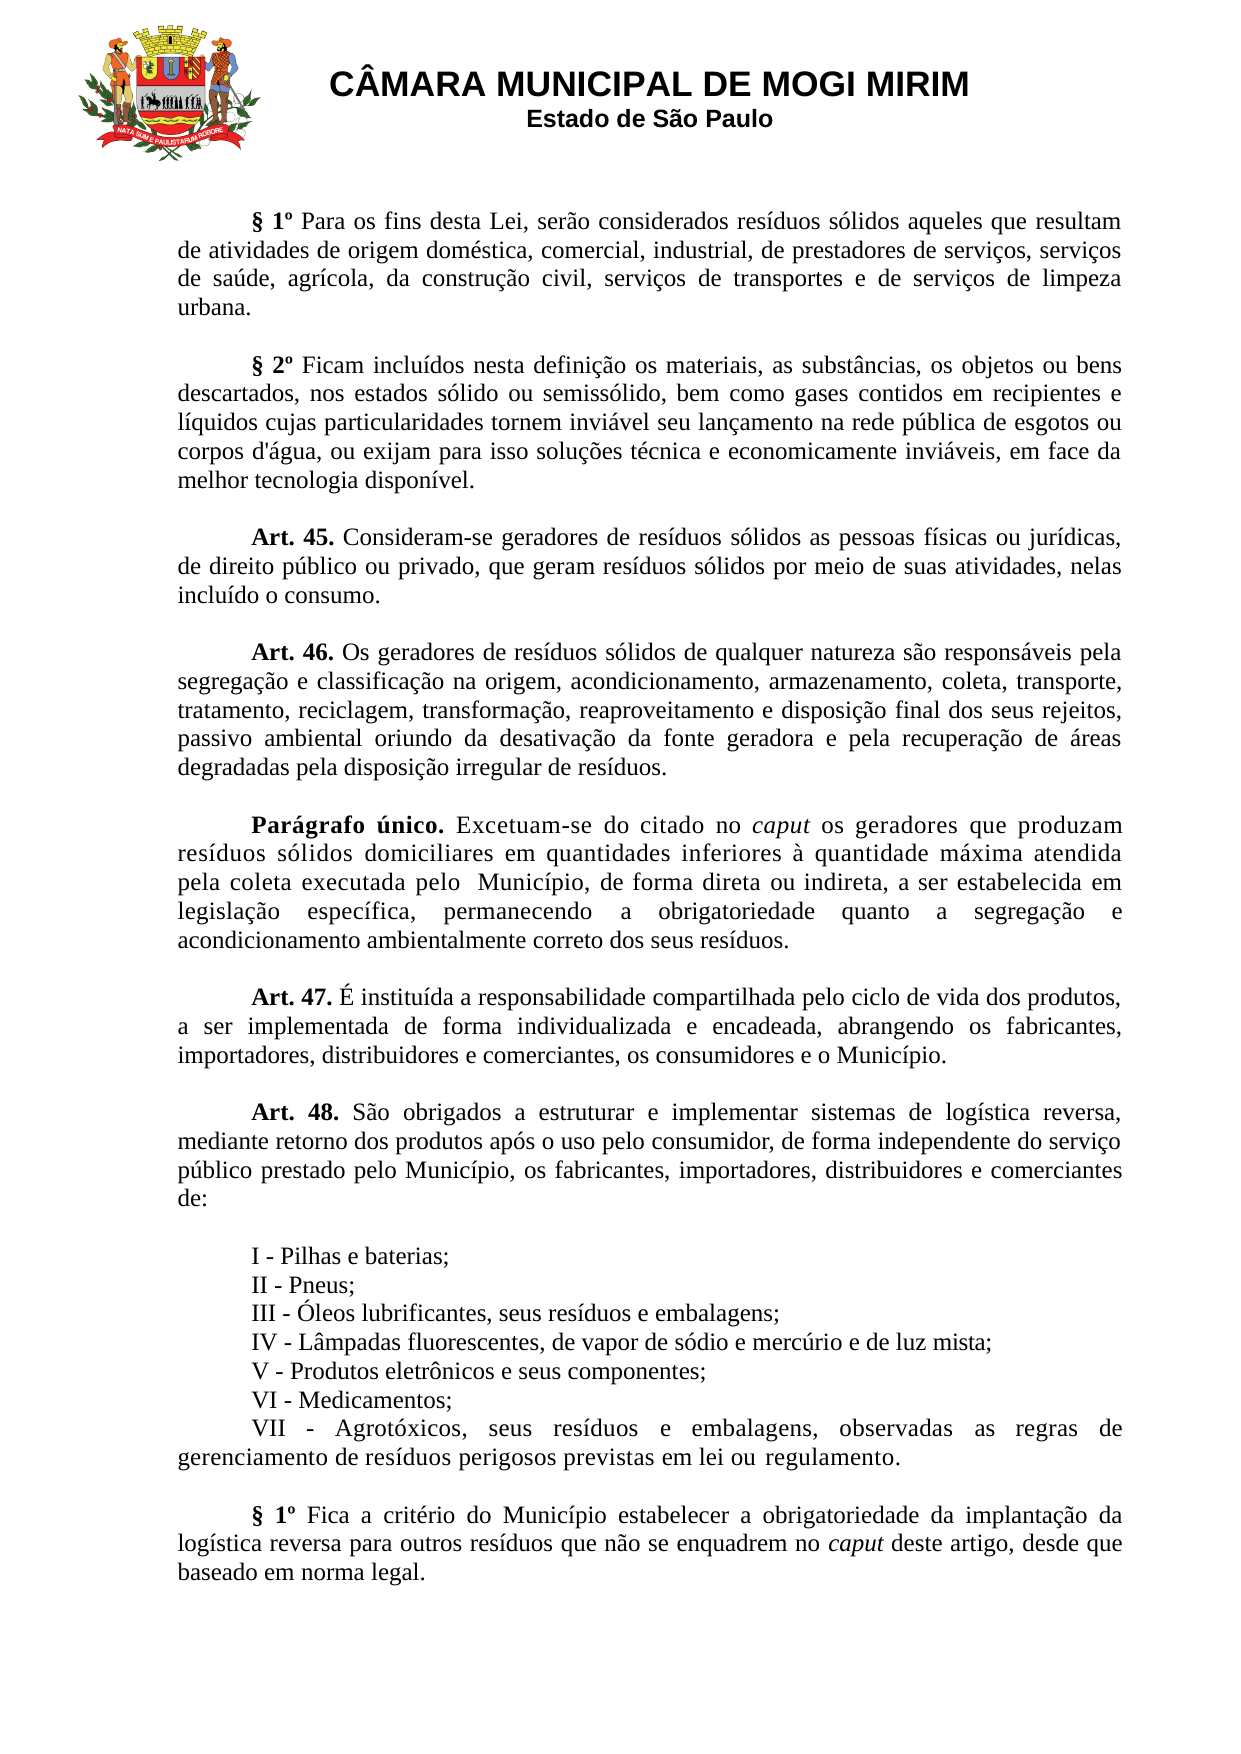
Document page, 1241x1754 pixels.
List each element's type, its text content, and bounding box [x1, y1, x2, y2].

text I - Pilhas e baterias; [177, 1241, 1123, 1270]
text § 1º Fica a critério do Município estabelecer a obrigatoriedade da implantação da logística reversa para outros resíduos que não se enquadrem no caput deste artigo, desde que baseado em norma legal. [177, 1500, 1123, 1586]
list IV - Lâmpadas fluorescentes, de vapor de sódio e mercúrio e de luz mista; [177, 1327, 1123, 1356]
text § 1º Para os fins desta Lei, serão considerados resíduos sólidos aqueles que resultam de atividades de origem doméstica, comercial, industrial, de prestadores de serviços, serviços de saúde, agrícola, da construção civil, serviços de transportes e de serviços de limpeza urbana. [177, 206, 1123, 321]
text Art. 45. Consideram-se geradores de resíduos sólidos as pessoas físicas ou jurídicas, de direito público ou privado, que geram resíduos sólidos por meio de suas atividades, nelas incluído o consumo. [177, 522, 1123, 608]
text Parágrafo único. Excetuam-se do citado no caput os geradores que produzam resíduos sólidos domiciliares em quantidades inferiores à quantidade máxima atendida pela coleta executada pelo Município, de forma direta ou indireta, a ser estabelecida em legislação específica, permanecendo a obrigatoriedade quanto a segregação e acondicionamento ambientalmente correto dos seus resíduos. [177, 810, 1123, 953]
list VII - Agrotóxicos, seus resíduos e embalagens, observadas as regras de gerenciamento de resíduos perigosos previstas em lei ou regulamento. [177, 1413, 1123, 1471]
list V - Produtos eletrônicos e seus componentes; [177, 1356, 1123, 1385]
text Art. 46. Os geradores de resíduos sólidos de qualquer natureza são responsáveis pela segregação e classificação na origem, acondicionamento, armazenamento, coleta, transporte, tratamento, reciclagem, transformação, reaproveitamento e disposição final dos seus rejeitos, passivo ambiental oriundo da desativação da fonte geradora e pela recuperação de áreas degradadas pela disposição irregular de resíduos. [177, 637, 1123, 781]
list VI - Medicamentos; [177, 1385, 1123, 1413]
text II - Pneus; [177, 1270, 1123, 1298]
picture [55, 13, 282, 173]
text Art. 48. São obrigados a estruturar e implementar sistemas de logística reversa, mediante retorno dos produtos após o uso pelo consumidor, de forma independente do serviço público prestado pelo Município, os fabricantes, importadores, distribuidores e comerciantes de: [177, 1097, 1123, 1212]
list III - Óleos lubrificantes, seus resíduos e embalagens; [177, 1298, 1123, 1327]
text § 2º Ficam incluídos nesta definição os materiais, as substâncias, os objetos ou bens descartados, nos estados sólido ou semissólido, bem como gases contidos em recipientes e líquidos cujas particularidades tornem inviável seu lançamento na rede pública de esgotos ou corpos d'água, ou exijam para isso soluções técnica e economicamente inviáveis, em face da melhor tecnologia disponível. [177, 350, 1123, 493]
text Art. 47. É instituída a responsabilidade compartilhada pelo ciclo de vida dos produtos, a ser implementada de forma individualizada e encadeada, abrangendo os fabricantes, importadores, distribuidores e comerciantes, os consumidores e o Município. [177, 982, 1123, 1068]
